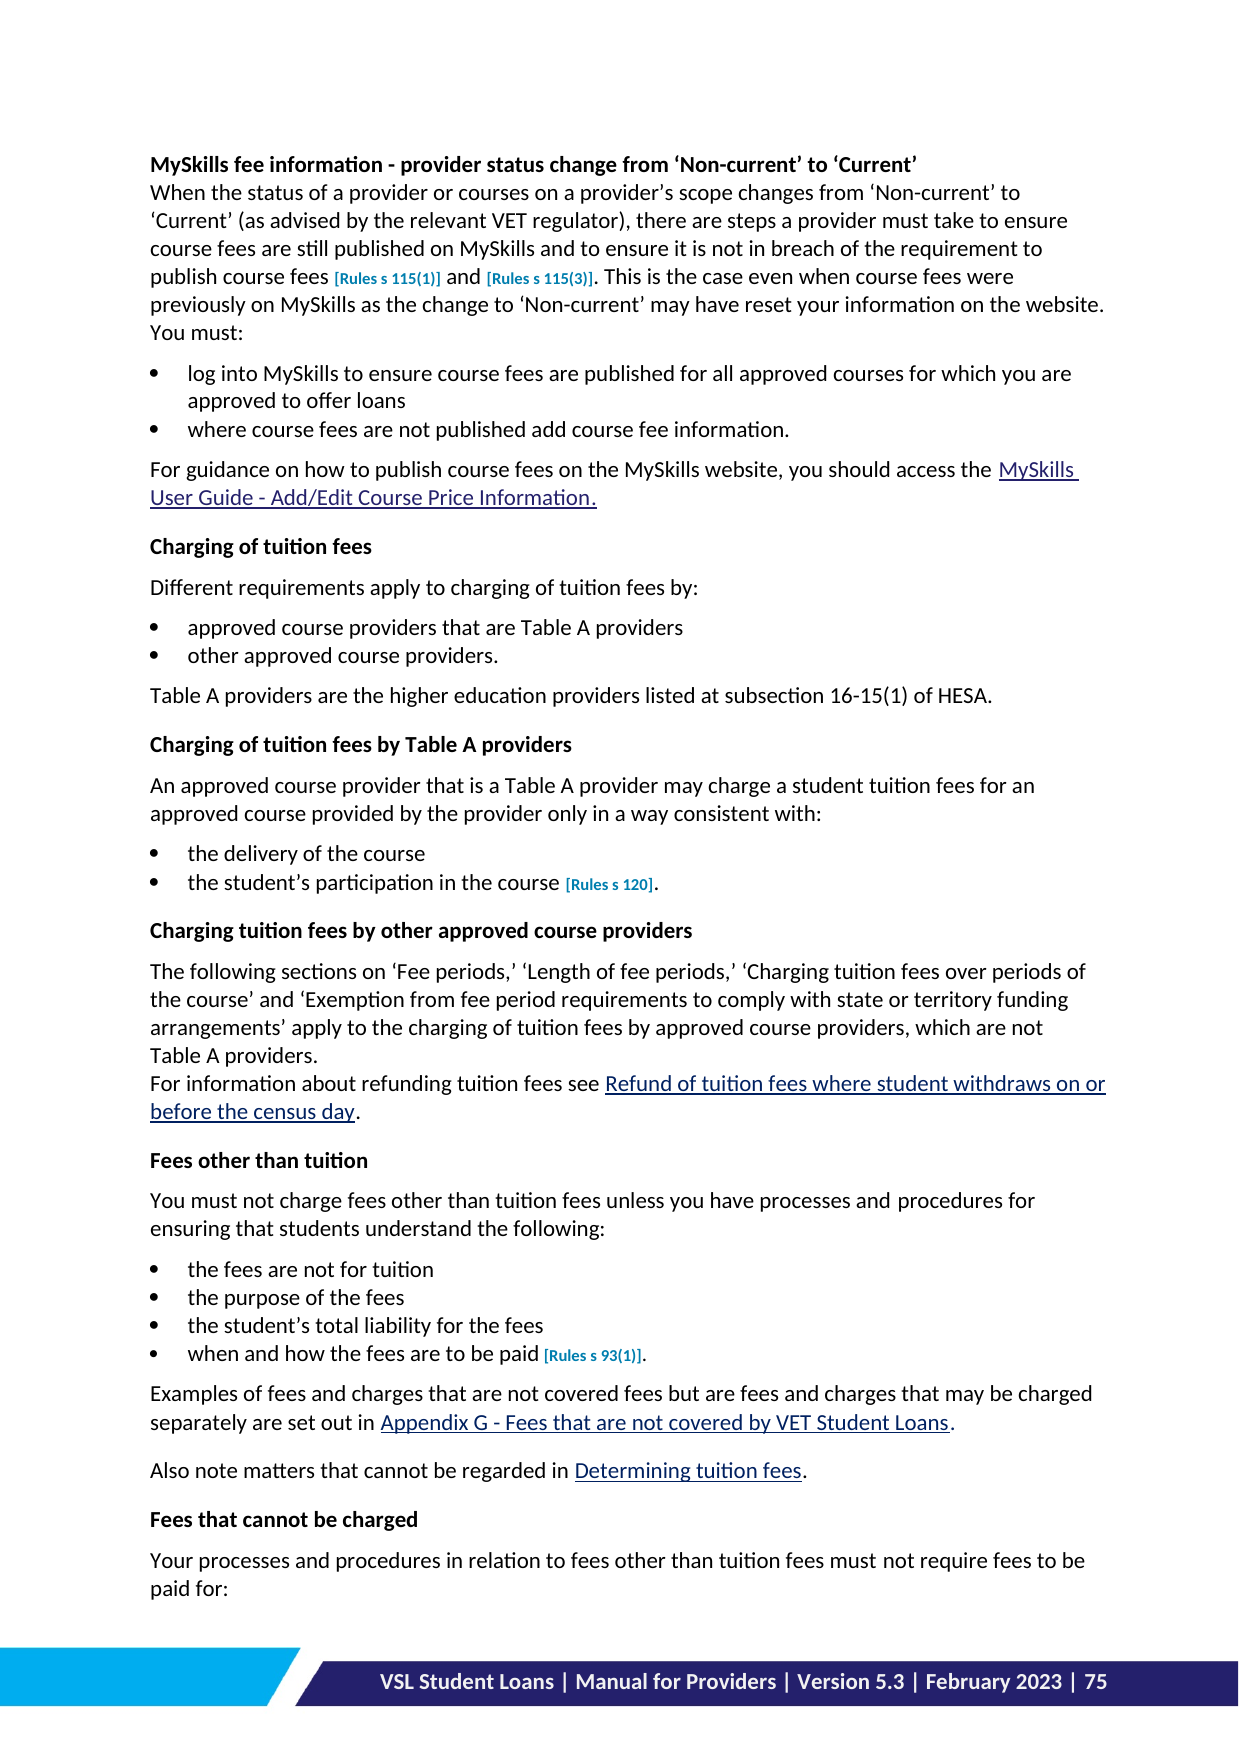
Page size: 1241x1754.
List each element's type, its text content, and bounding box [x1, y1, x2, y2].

subtitle Fees other than tuition [150, 1146, 1107, 1174]
text An approved course provider that is a Table A provider may charge a student tuition fees for an approved course provided by the provider only in a way consistent with: [150, 771, 1107, 827]
list where course fees are not published add course fee information. [150, 415, 1107, 443]
list the student’s total liability for the fees [150, 1311, 1107, 1339]
text Also note matters that cannot be regarded in Determining tuition fees. [150, 1456, 1107, 1484]
text MySkills fee information - provider status change from ‘Non-current’ to ‘Current’ [150, 150, 1107, 178]
list log into MySkills to ensure course fees are published for all approved courses for which you are approved to offer loans [150, 359, 1107, 415]
subtitle Charging tuition fees by other approved course providers [150, 916, 1107, 944]
list when and how the fees are to be paid [Rules s 93(1)]. [150, 1339, 1107, 1367]
subtitle Fees that cannot be charged [150, 1505, 1107, 1533]
list the student’s participation in the course [Rules s 120]. [150, 868, 1107, 896]
text Table A providers are the higher education providers listed at subsection 16-15(1) of HESA. [150, 682, 1107, 710]
subtitle Charging of tuition fees by Table A providers [150, 731, 1107, 758]
text Examples of fees and charges that are not covered fees but are fees and charges that may be charged separately are set out in Appendix G - Fees that are not covered by VET Student Loans. [150, 1379, 1107, 1436]
list other approved course providers. [150, 641, 1107, 669]
text The following sections on ‘Fee periods,’ ‘Length of fee periods,’ ‘Charging tuition fees over periods of the course’ and ‘Exemption from fee period requirements to comply with state or territory funding arrangements’ apply to the charging of tuition fees by approved course providers, which are not Table A providers. [150, 957, 1107, 1069]
text You must not charge fees other than tuition fees unless you have processes and procedures for ensuring that students understand the following: [150, 1186, 1107, 1242]
list the fees are not for tuition [150, 1255, 1107, 1283]
list the delivery of the course [150, 839, 1107, 868]
list the purpose of the fees [150, 1283, 1107, 1311]
text When the status of a provider or courses on a provider’s scope changes from ‘Non-current’ to ‘Current’ (as advised by the relevant VET regulator), there are steps a provider must take to ensure course fees are still published on MySkills and to ensure it is not in breach of the requirement to publish course fees [Rules s 115(1)] and [Rules s 115(3)]. This is the case even when course fees were previously on MySkills as the change to ‘Non-current’ may have reset your information on the website. [150, 178, 1107, 318]
text For information about refunding tuition fees see Refund of tuition fees where student withdraws on or before the census day. [150, 1069, 1107, 1125]
picture [0, 1647, 1239, 1753]
text Your processes and procedures in relation to fees other than tuition fees must not require fees to be paid for: [150, 1546, 1107, 1602]
list approved course providers that are Table A providers [150, 613, 1107, 641]
text Different requirements apply to charging of tuition fees by: [150, 573, 1107, 601]
text You must: [150, 318, 1107, 346]
text For guidance on how to publish course fees on the MySkills website, you should access the MySkills User Guide - Add/Edit Course Price Information. [150, 455, 1107, 511]
subtitle Charging of tuition fees [150, 532, 1107, 560]
